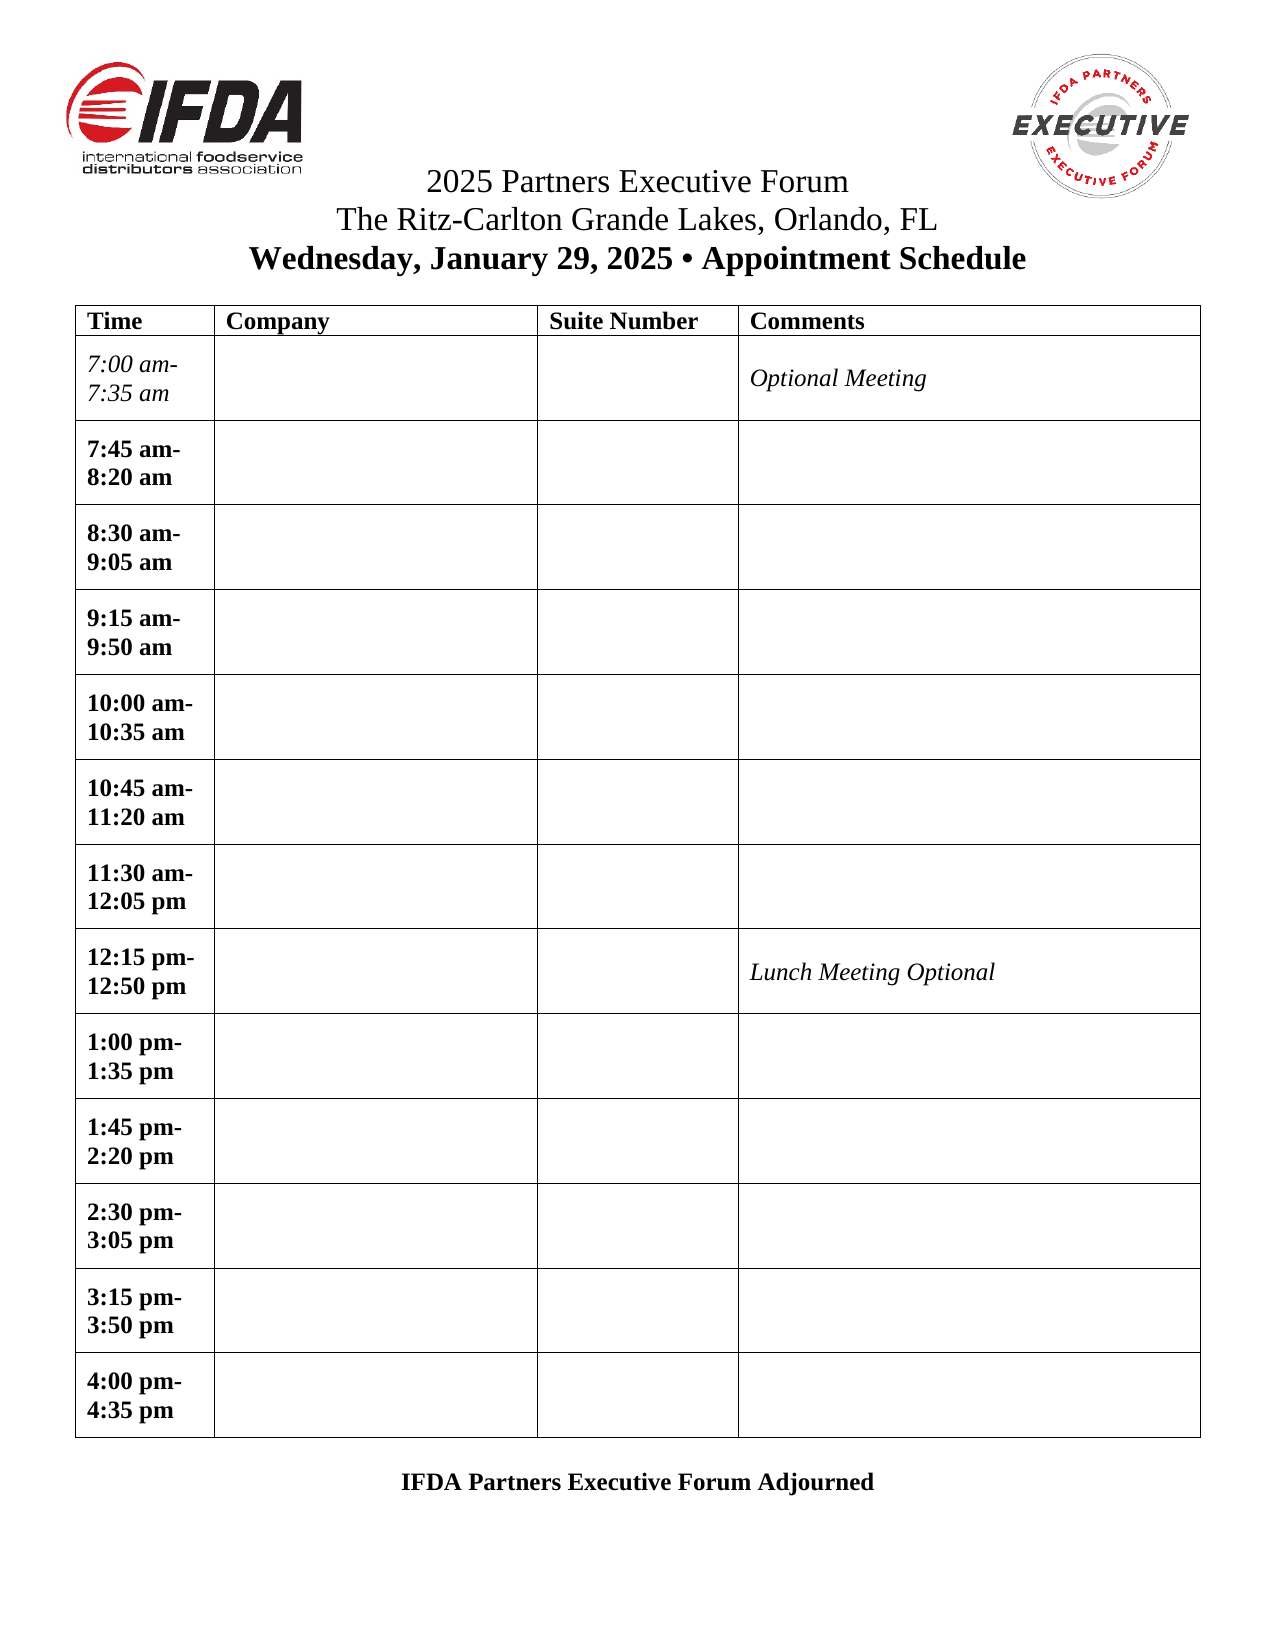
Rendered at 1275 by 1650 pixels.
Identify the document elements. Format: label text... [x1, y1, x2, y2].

table_cell [215, 505, 537, 589]
table_cell [215, 760, 537, 843]
table_cell 3:15 pm- 3:50 pm [76, 1269, 214, 1352]
picture [56, 59, 318, 180]
table_cell [215, 590, 537, 674]
table_cell 1:45 pm- 2:20 pm [76, 1099, 214, 1183]
table_cell [215, 929, 537, 1013]
table_header Suite Number [538, 306, 738, 335]
table_cell [215, 1014, 537, 1098]
title 2025 Partners Executive Forum [75, 161, 986, 199]
table_cell [739, 505, 1200, 589]
table_cell [215, 1353, 537, 1437]
table_cell [538, 1099, 738, 1183]
table_cell [215, 1269, 537, 1352]
table_cell [739, 421, 1200, 504]
table_cell Optional Meeting [739, 336, 1200, 419]
table_cell 11:30 am- 12:05 pm [76, 845, 214, 928]
table_cell 1:00 pm- 1:35 pm [76, 1014, 214, 1098]
table_cell [538, 760, 738, 843]
table_cell [215, 1184, 537, 1267]
table_cell 8:30 am- 9:05 am [76, 505, 214, 589]
table_cell 10:45 am-11:20 am [76, 760, 214, 843]
table_header Company [215, 306, 537, 335]
picture [986, 50, 1224, 201]
table_cell [215, 336, 537, 419]
table_cell [739, 1014, 1200, 1098]
table_cell [538, 590, 738, 674]
table_cell [538, 1353, 738, 1437]
table_cell [538, 1184, 738, 1267]
table_cell [538, 1014, 738, 1098]
text IFDA Partners Executive Forum Adjourned [75, 1467, 1200, 1496]
table_cell [739, 675, 1200, 759]
table_cell 12:15 pm- 12:50 pm [76, 929, 214, 1013]
table_cell [538, 336, 738, 419]
table_cell 2:30 pm- 3:05 pm [76, 1184, 214, 1267]
table_cell [739, 1269, 1200, 1352]
table_cell [739, 845, 1200, 928]
table_cell 10:00 am- 10:35 am [76, 675, 214, 759]
table_cell [538, 421, 738, 504]
table_cell [739, 1353, 1200, 1437]
table_cell [739, 590, 1200, 674]
table_cell [215, 421, 537, 504]
table_header Comments [739, 306, 1200, 335]
table_cell [215, 845, 537, 928]
table_cell [739, 1099, 1200, 1183]
table_cell [538, 1269, 738, 1352]
table_cell [215, 1099, 537, 1183]
table_cell [538, 505, 738, 589]
subtitle Wednesday, January 29, 2025 • Appointment Schedule [75, 238, 1200, 276]
table_cell [739, 1184, 1200, 1267]
table_cell [739, 760, 1200, 843]
table_cell [538, 929, 738, 1013]
table_cell Lunch Meeting Optional [739, 929, 1200, 1013]
table_cell 9:15 am- 9:50 am [76, 590, 214, 674]
table_header Time [76, 306, 214, 335]
table_cell [215, 675, 537, 759]
text The Ritz-Carlton Grande Lakes, Orlando, FL [75, 199, 1200, 238]
table_cell 7:45 am- 8:20 am [76, 421, 214, 504]
table_cell 4:00 pm- 4:35 pm [76, 1353, 214, 1437]
table_cell [538, 675, 738, 759]
table_cell [538, 845, 738, 928]
table_cell 7:00 am- 7:35 am [76, 336, 214, 419]
